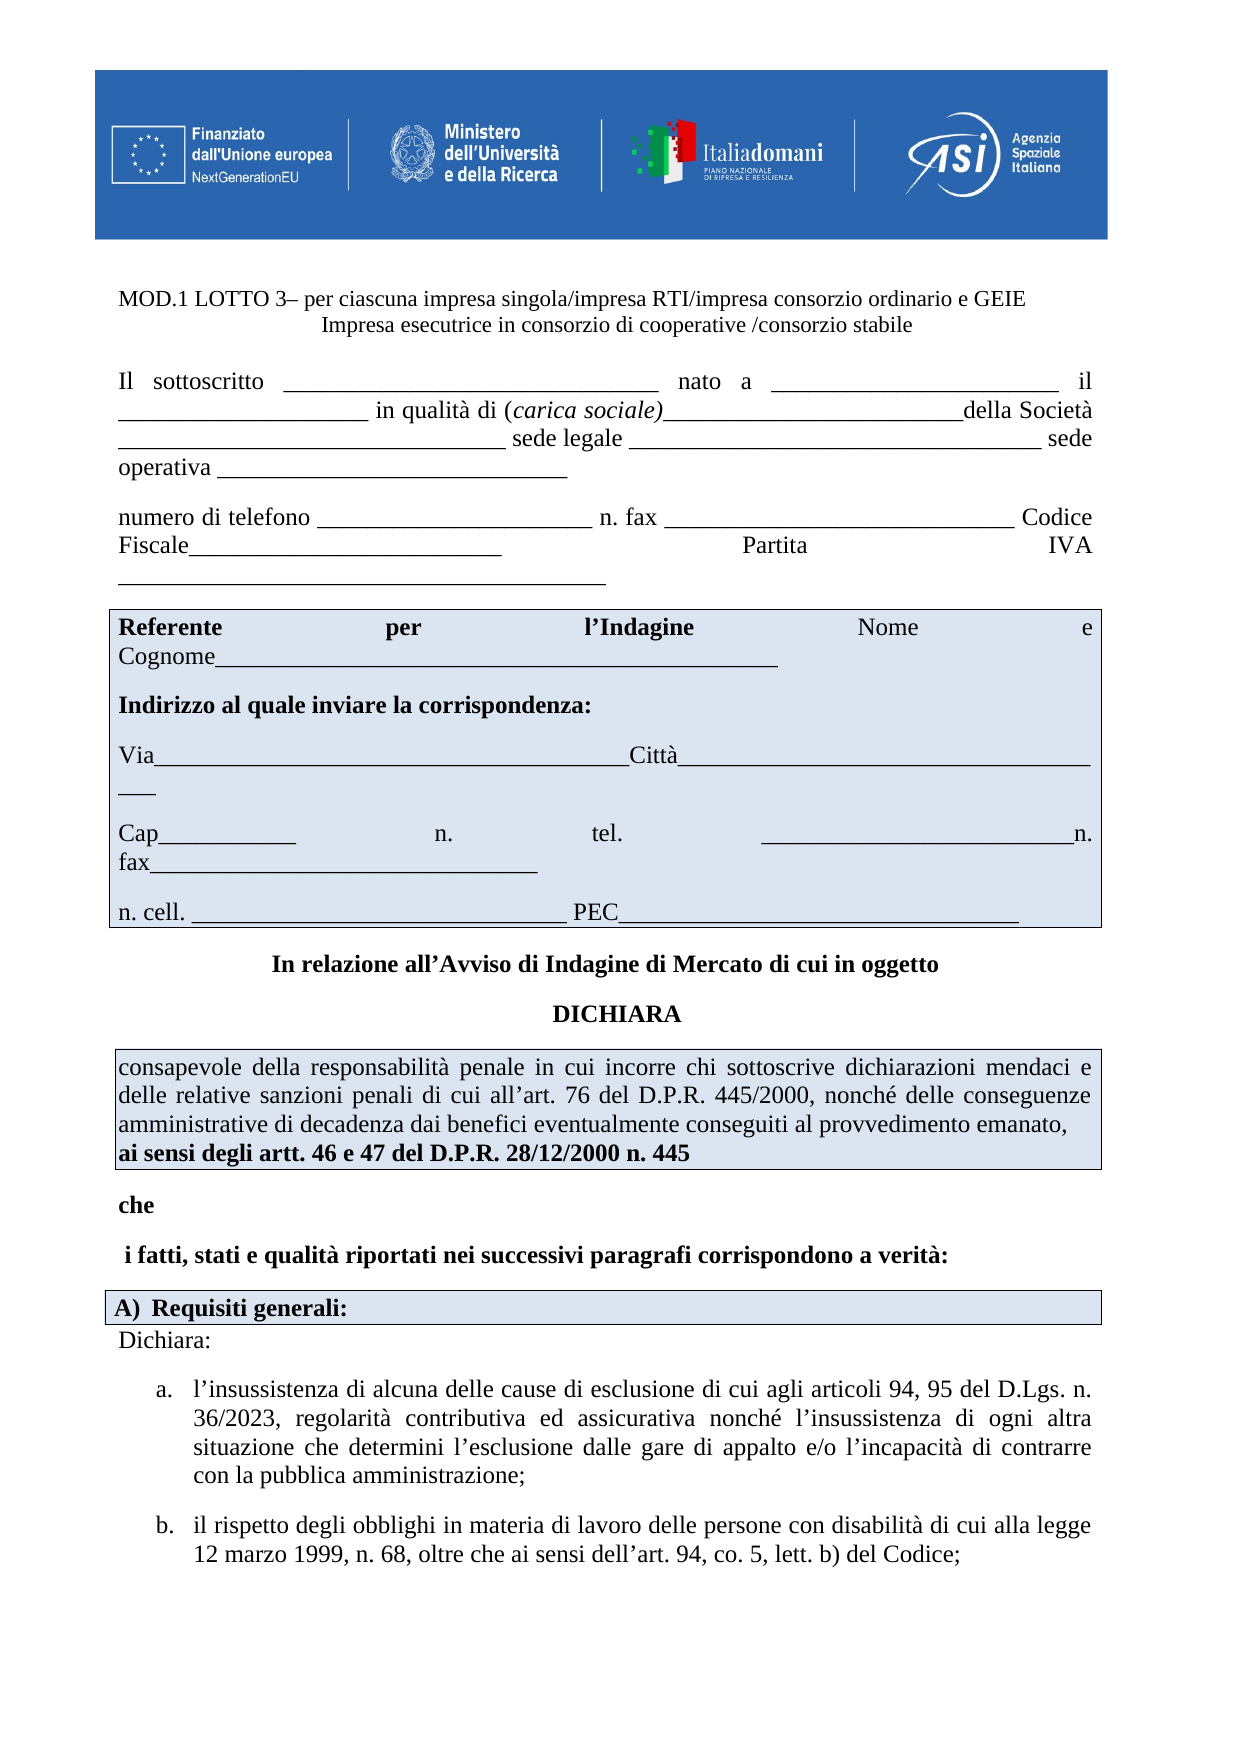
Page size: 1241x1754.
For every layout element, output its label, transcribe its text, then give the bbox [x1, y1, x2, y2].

text In relazione all’Avviso di Indagine di Mercato di cui in oggetto [118, 949, 1093, 978]
text Via______________________________________Città____________________________________ [110, 737, 1101, 797]
list Requisiti generali: [106, 1291, 1101, 1324]
text n. cell. ______________________________ PEC________________________________ [110, 893, 1101, 927]
text consapevole della responsabilità penale in cui incorre chi sottoscrive dichiarazioni mendaci e delle relative sanzioni penali di cui all’art. 76 del D.P.R. 445/2000, nonché delle conseguenze amministrative di decadenza dai benefici eventualmente conseguiti al provvedimento emanato, [116, 1050, 1101, 1135]
text Indirizzo al quale inviare la corrispondenza: [110, 687, 1101, 719]
picture [95, 69, 1108, 240]
text i fatti, stati e qualità riportati nei successivi paragrafi corrispondono a verità: [118, 1240, 1093, 1269]
text DICHIARA [118, 999, 1093, 1028]
text Cap___________ n. tel. _________________________n. fax_______________________________ [110, 815, 1101, 876]
text ai sensi degli artt. 46 e 47 del D.P.R. 28/12/2000 n. 445 [116, 1135, 1101, 1169]
text numero di telefono ______________________ n. fax ____________________________ Codice Fiscale_________________________ Partita IVA _______________________________________ [118, 502, 1093, 588]
text che [118, 1191, 1093, 1219]
text Il sottoscritto ______________________________ nato a _______________________ il ____________________ in qualità di (carica sociale)________________________della Società _______________________________ sede legale _________________________________ sede operativa ____________________________ [118, 366, 1093, 481]
text Referente per l’Indagine Nome e Cognome_____________________________________________ [110, 610, 1101, 669]
list il rispetto degli obblighi in materia di lavoro delle persone con disabilità di cui alla legge 12 marzo 1999, n. 68, oltre che ai sensi dell’art. 94, co. 5, lett. b) del Codice; [156, 1510, 1093, 1568]
text Dichiara: [118, 1325, 1093, 1353]
list l’insussistenza di alcuna delle cause di esclusione di cui agli articoli 94, 95 del D.Lgs. n. 36/2023, regolarità contributiva ed assicurativa nonché l’insussistenza di ogni altra situazione che determini l’esclusione dalle gare di appalto e/o l’incapacità di contrarre con la pubblica amministrazione; [156, 1374, 1093, 1489]
